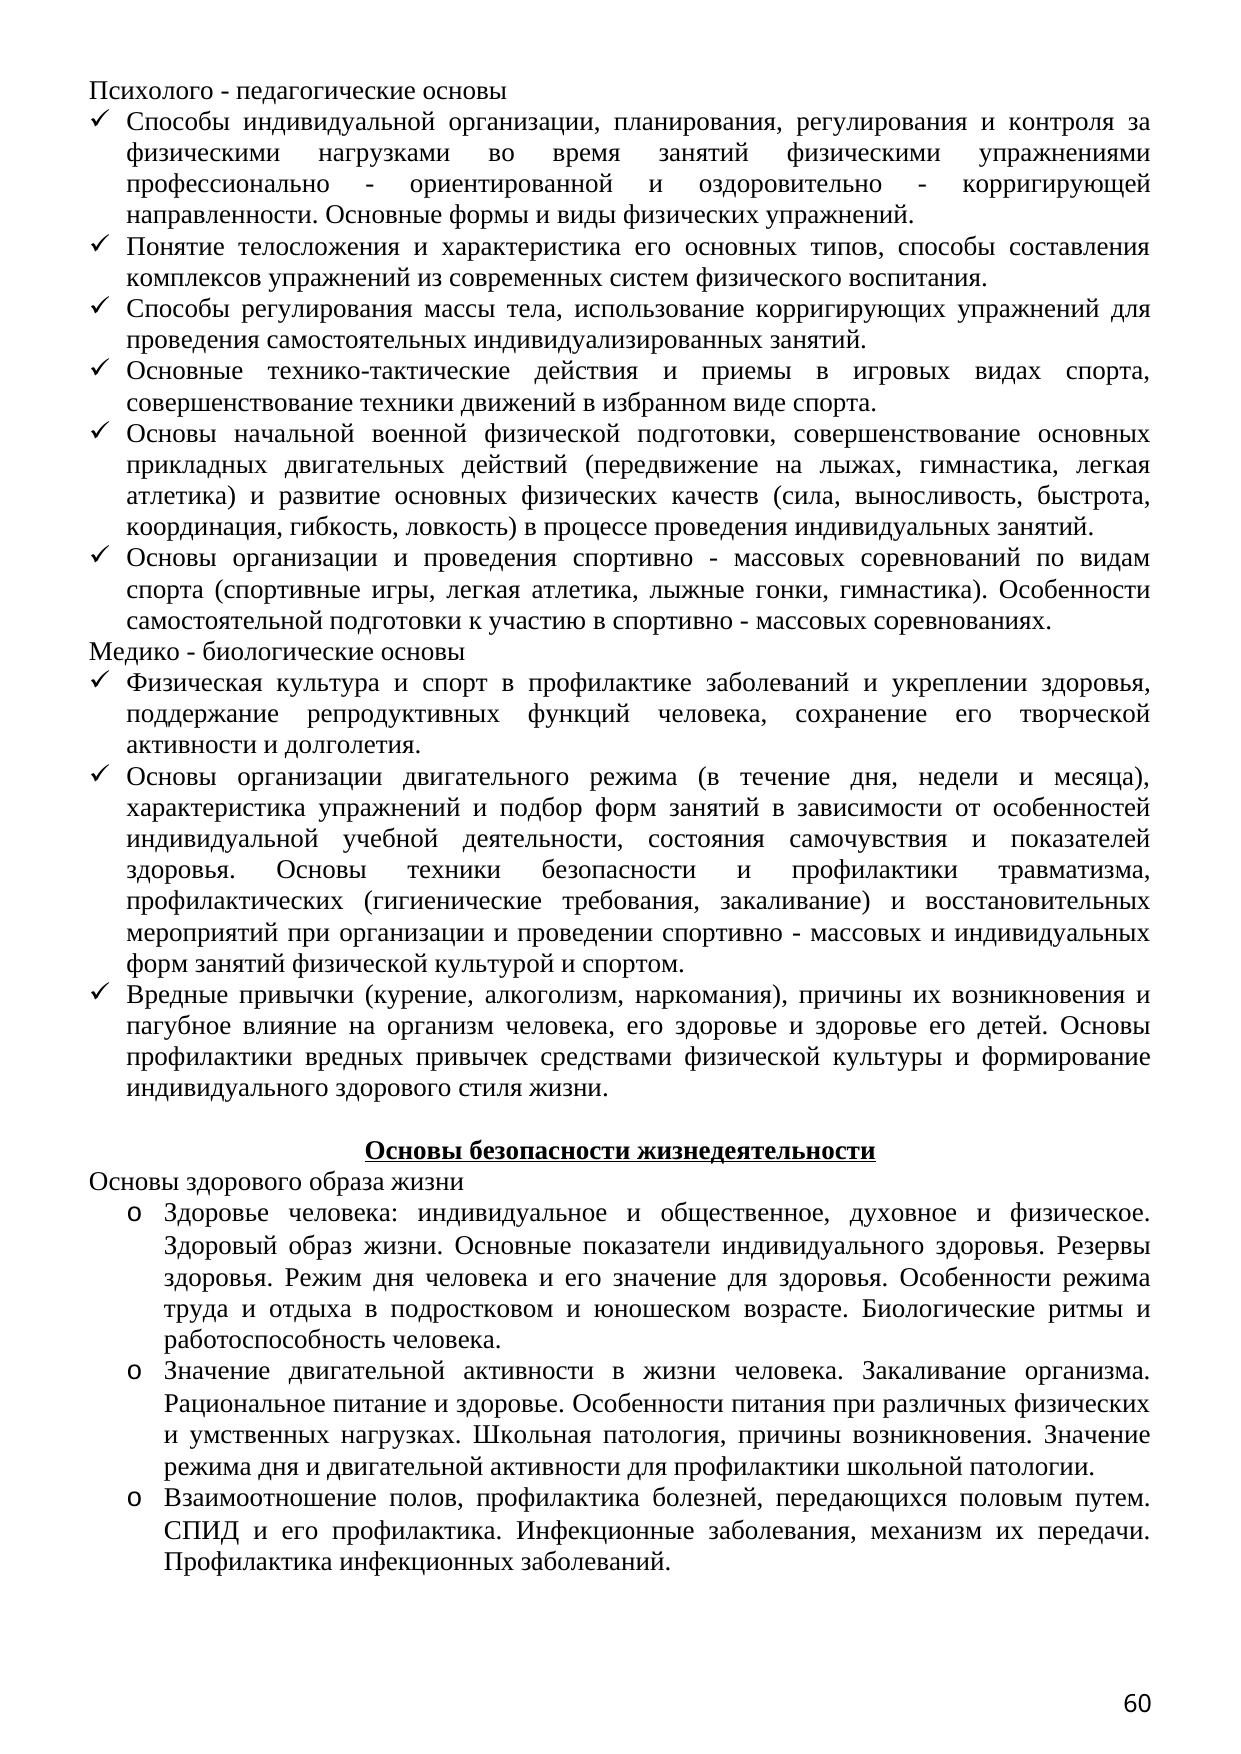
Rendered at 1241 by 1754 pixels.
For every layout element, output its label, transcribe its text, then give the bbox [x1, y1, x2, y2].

list Основы начальной военной физической подготовки, совершенствование основных прикладных двигательных действий (передвижение на лыжах, гимнастика, легкая атлетика) и развитие основных физических качеств (сила, выносливость, быстрота, координация, гибкость, ловкость) в процессе проведения индивидуальных занятий. [89, 417, 1152, 542]
text Психолого - педагогические основы [89, 74, 1152, 105]
list Основные технико-тактические действия и приемы в игровых видах спорта, совершенствование техники движений в избранном виде спорта. [89, 354, 1152, 417]
list Вредные привычки (курение, алкоголизм, наркомания), причины их возникновения и пагубное влияние на организм человека, его здоровье и здоровье его детей. Основы профилактики вредных привычек средствами физической культуры и формирование индивидуального здорового стиля жизни. [89, 978, 1152, 1103]
list Способы индивидуальной организации, планирования, регулирования и контроля за физическими нагрузками во время занятий физическими упражнениями профессионально - ориентированной и оздоровительно - корригирующей направленности. Основные формы и виды физических упражнений. [89, 105, 1152, 230]
list Здоровье человека: индивидуальное и общественное, духовное и физическое. Здоровый образ жизни. Основные показатели индивидуального здоровья. Резервы здоровья. Режим дня человека и его значение для здоровья. Особенности режима труда и отдыха в подростковом и юношеском возрасте. Биологические ритмы и работоспособность человека. [126, 1196, 1152, 1354]
list Физическая культура и спорт в профилактике заболеваний и укреплении здоровья, поддержание репродуктивных функций человека, сохранение его творческой активности и долголетия. [89, 666, 1152, 760]
list Основы организации и проведения спортивно - массовых соревнований по видам спорта (спортивные игры, легкая атлетика, лыжные гонки, гимнастика). Особенности самостоятельной подготовки к участию в спортивно - массовых соревнованиях. [89, 542, 1152, 635]
text Основы здорового образа жизни [89, 1165, 1152, 1196]
text Основы безопасности жизнедеятельности [89, 1134, 1152, 1165]
list Понятие телосложения и характеристика его основных типов, способы составления комплексов упражнений из современных систем физического воспитания. [89, 230, 1152, 292]
list Основы организации двигательного режима (в течение дня, недели и месяца), характеристика упражнений и подбор форм занятий в зависимости от особенностей индивидуальной учебной деятельности, состояния самочувствия и показателей здоровья. Основы техники безопасности и профилактики травматизма, профилактических (гигиенические требования, закаливание) и восстановительных мероприятий при организации и проведении спортивно - массовых и индивидуальных форм занятий физической культурой и спортом. [89, 760, 1152, 978]
text Медико - биологические основы [89, 635, 1152, 666]
list Способы регулирования массы тела, использование корригирующих упражнений для проведения самостоятельных индивидуализированных занятий. [89, 292, 1152, 354]
list Значение двигательной активности в жизни человека. Закаливание организма. Рациональное питание и здоровье. Особенности питания при различных физических и умственных нагрузках. Школьная патология, причины возникновения. Значение режима дня и двигательной активности для профилактики школьной патологии. [126, 1354, 1152, 1481]
list Взаимоотношение полов, профилактика болезней, передающихся половым путем. СПИД и его профилактика. Инфекционные заболевания, механизм их передачи. Профилактика инфекционных заболеваний. [126, 1481, 1152, 1577]
